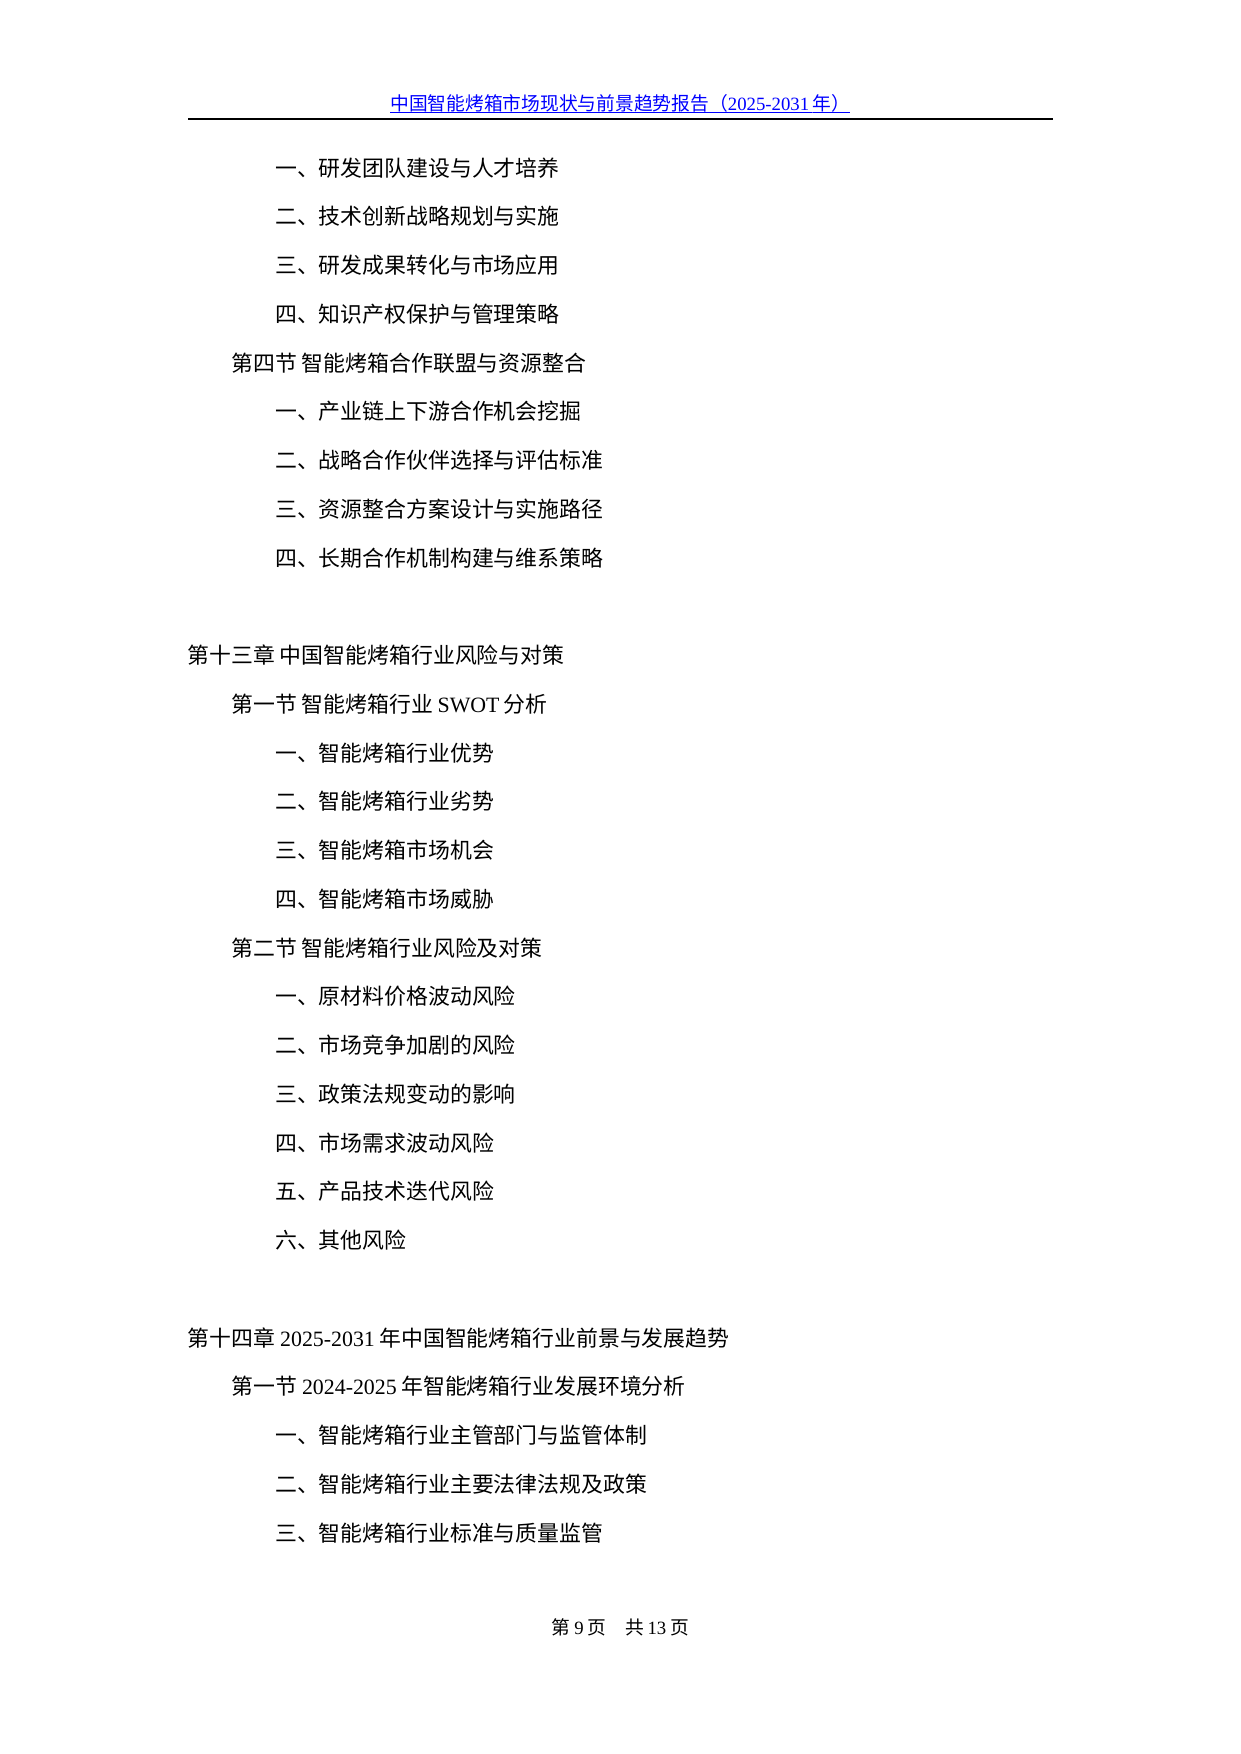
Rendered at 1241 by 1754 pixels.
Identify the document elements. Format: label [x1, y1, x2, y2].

text [187, 150, 1053, 1548]
